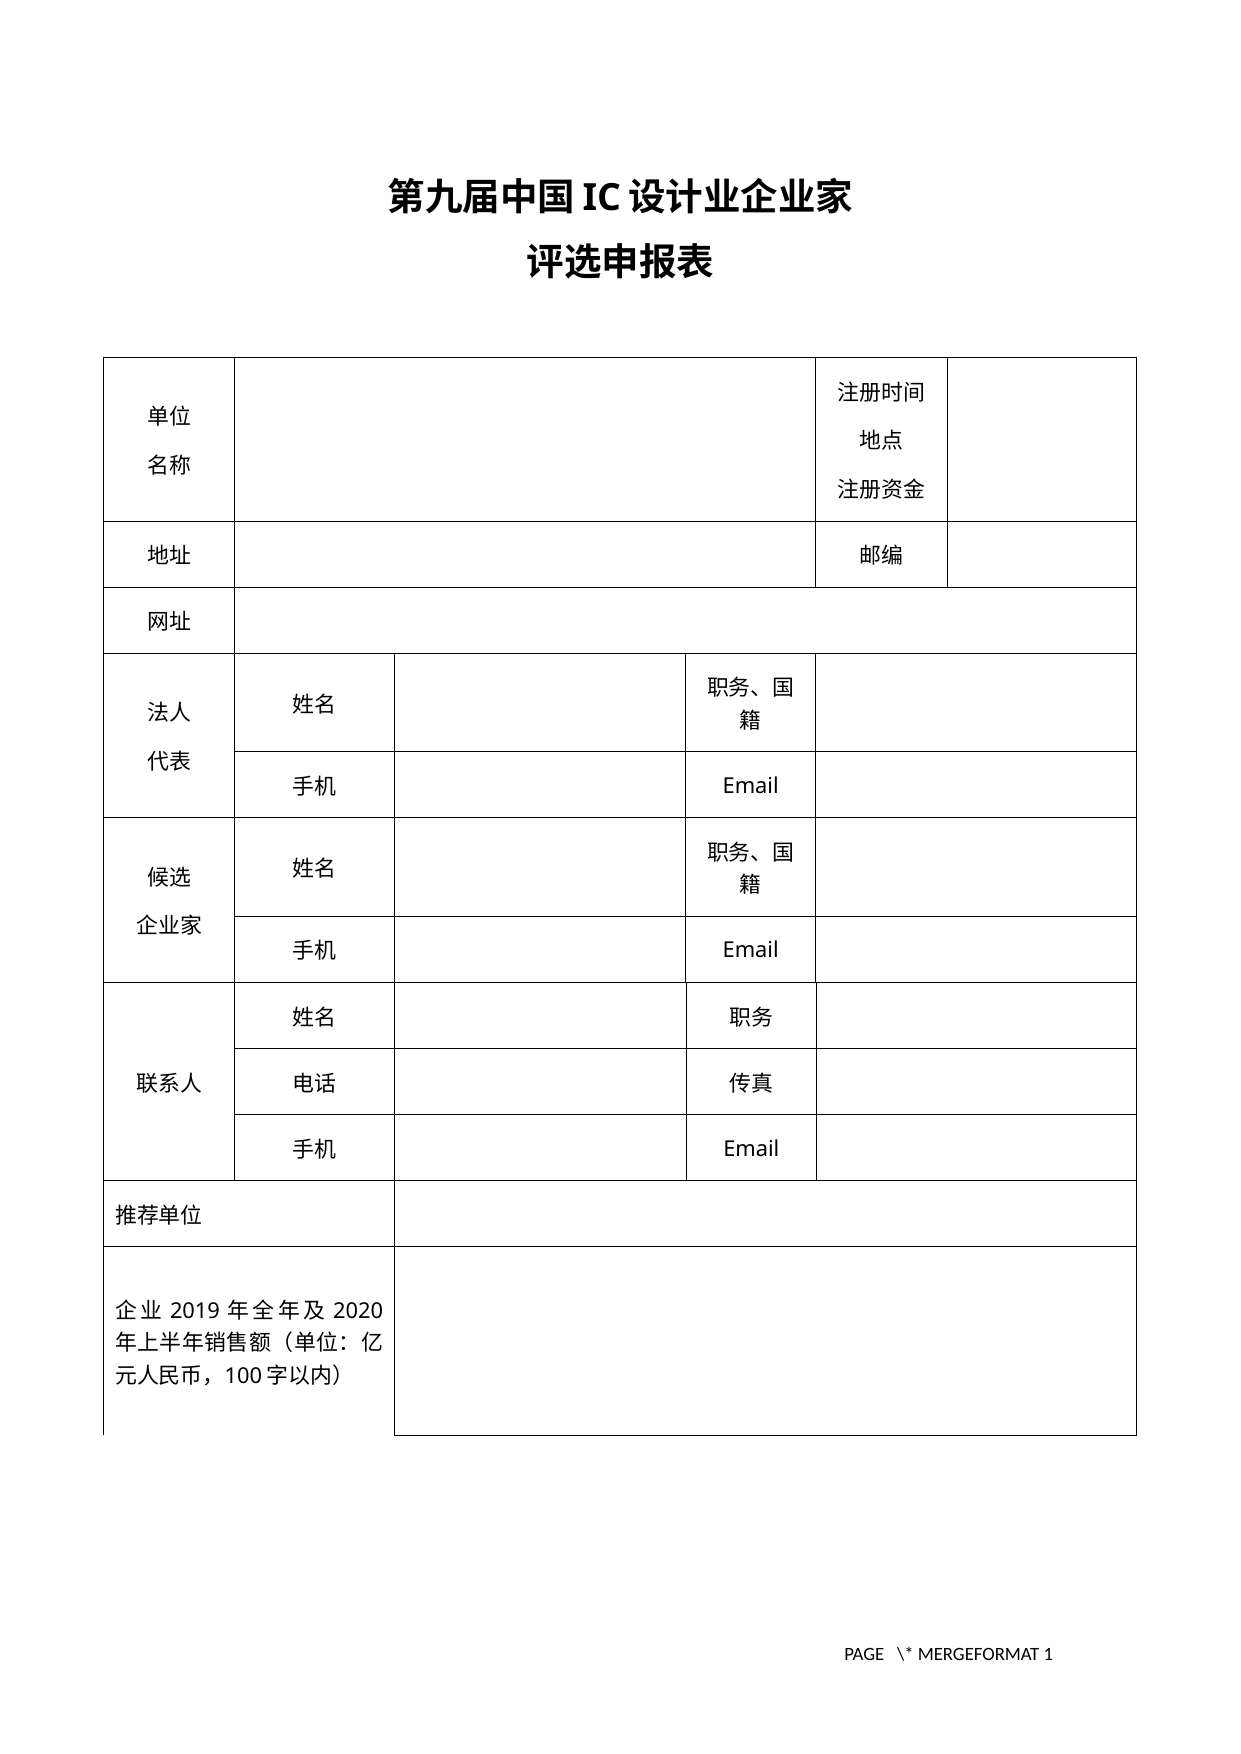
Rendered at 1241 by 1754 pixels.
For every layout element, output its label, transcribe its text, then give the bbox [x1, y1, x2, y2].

table_cell [395, 1115, 686, 1180]
table_cell [395, 1181, 1136, 1246]
text 第九届中国IC设计业企业家 [187, 162, 1053, 227]
table_cell 联系人 [104, 983, 234, 1180]
table_cell 候选 企业家 [104, 818, 234, 982]
table_cell 姓名 [235, 818, 394, 916]
table_cell 邮编 [816, 522, 947, 587]
table_cell 职务 [687, 983, 816, 1048]
table_cell Email [687, 1115, 816, 1180]
text 评选申报表 [187, 227, 1053, 292]
table_cell Email [686, 917, 815, 982]
table_cell 手机 [235, 917, 394, 982]
table_cell 姓名 [235, 983, 394, 1048]
table_cell [395, 1247, 1136, 1435]
table_cell [816, 818, 1136, 916]
table_cell 姓名 [235, 654, 394, 751]
table_cell [816, 917, 1136, 982]
table_cell [817, 1049, 1136, 1114]
table_cell [395, 654, 685, 751]
table_cell 手机 [235, 1115, 394, 1180]
table_cell [395, 818, 685, 916]
table_header 注册时间 地点 注册资金 [816, 358, 947, 521]
table_header [235, 358, 815, 521]
table_cell [816, 752, 1136, 817]
table_cell 地址 [104, 522, 234, 587]
table_cell 电话 [235, 1049, 394, 1114]
table_cell 传真 [687, 1049, 816, 1114]
table_cell 手机 [235, 752, 394, 817]
table_cell Email [686, 752, 815, 817]
table_cell 法人 代表 [104, 654, 234, 817]
table_cell 企业2019年全年及2020年上半年销售额（单位：亿元人民币，100字以内） [104, 1247, 394, 1435]
table_cell 职务、国籍 [686, 654, 815, 751]
table_cell [395, 983, 686, 1048]
table_cell [948, 522, 1136, 587]
table_cell 推荐单位 [104, 1181, 394, 1246]
table_header 单位 名称 [104, 358, 234, 521]
table_cell [395, 752, 685, 817]
table_cell [235, 522, 815, 587]
table_cell [816, 654, 1136, 751]
table_cell 网址 [104, 588, 234, 653]
table_cell [235, 588, 1136, 653]
table_header [948, 358, 1136, 521]
table_cell [395, 1049, 686, 1114]
table_cell 职务、国籍 [686, 818, 815, 916]
table_cell [817, 983, 1136, 1048]
table_cell [817, 1115, 1136, 1180]
table_cell [395, 917, 685, 982]
